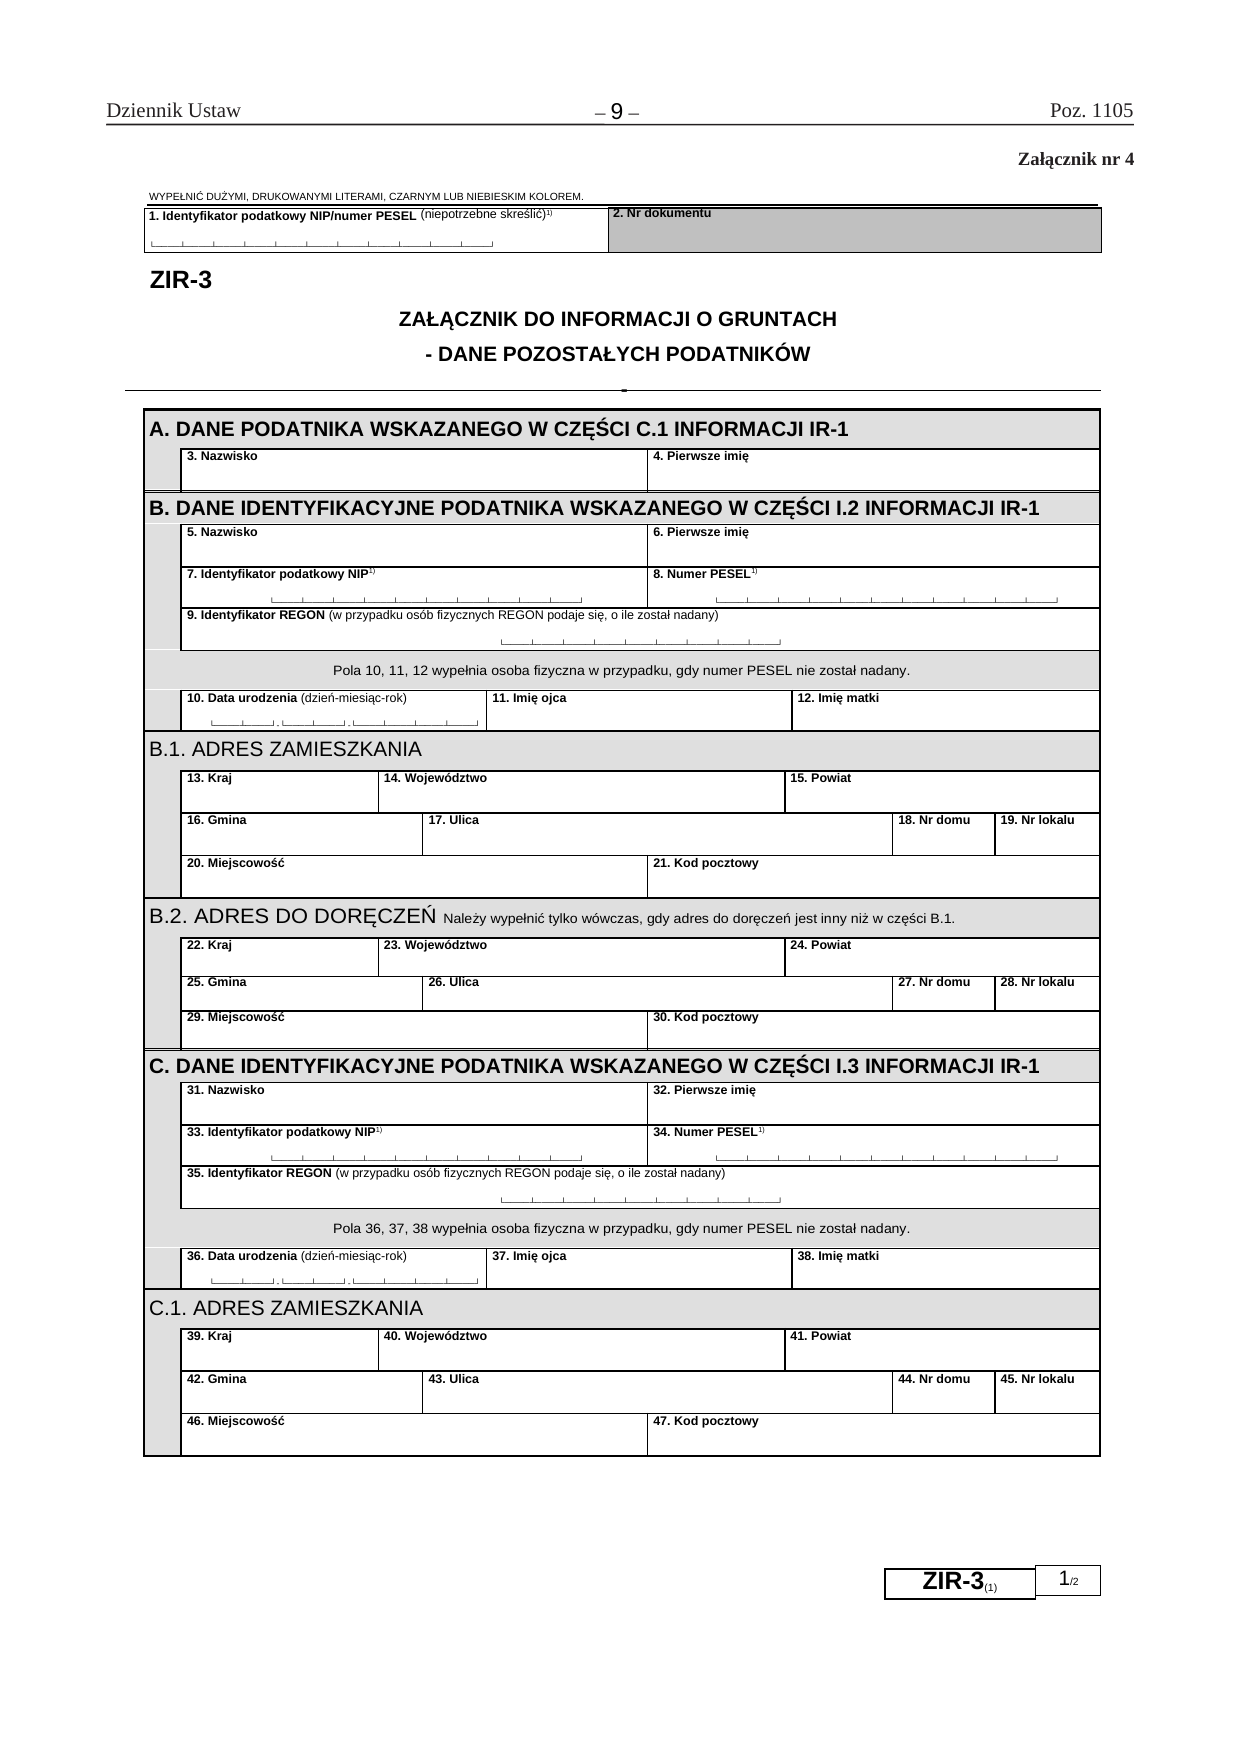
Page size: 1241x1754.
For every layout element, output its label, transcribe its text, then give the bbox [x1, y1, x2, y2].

subtitle ZAŁĄCZNIK DO INFORMACJI O GRUNTACH [397, 306, 839, 330]
subtitle ZIR-3 [149, 264, 216, 293]
text - DANE POZOSTAŁYCH PODATNIKÓW [396, 342, 839, 366]
subtitle Załącznik nr 4 [125, 148, 1134, 170]
text - [125, 377, 1144, 401]
